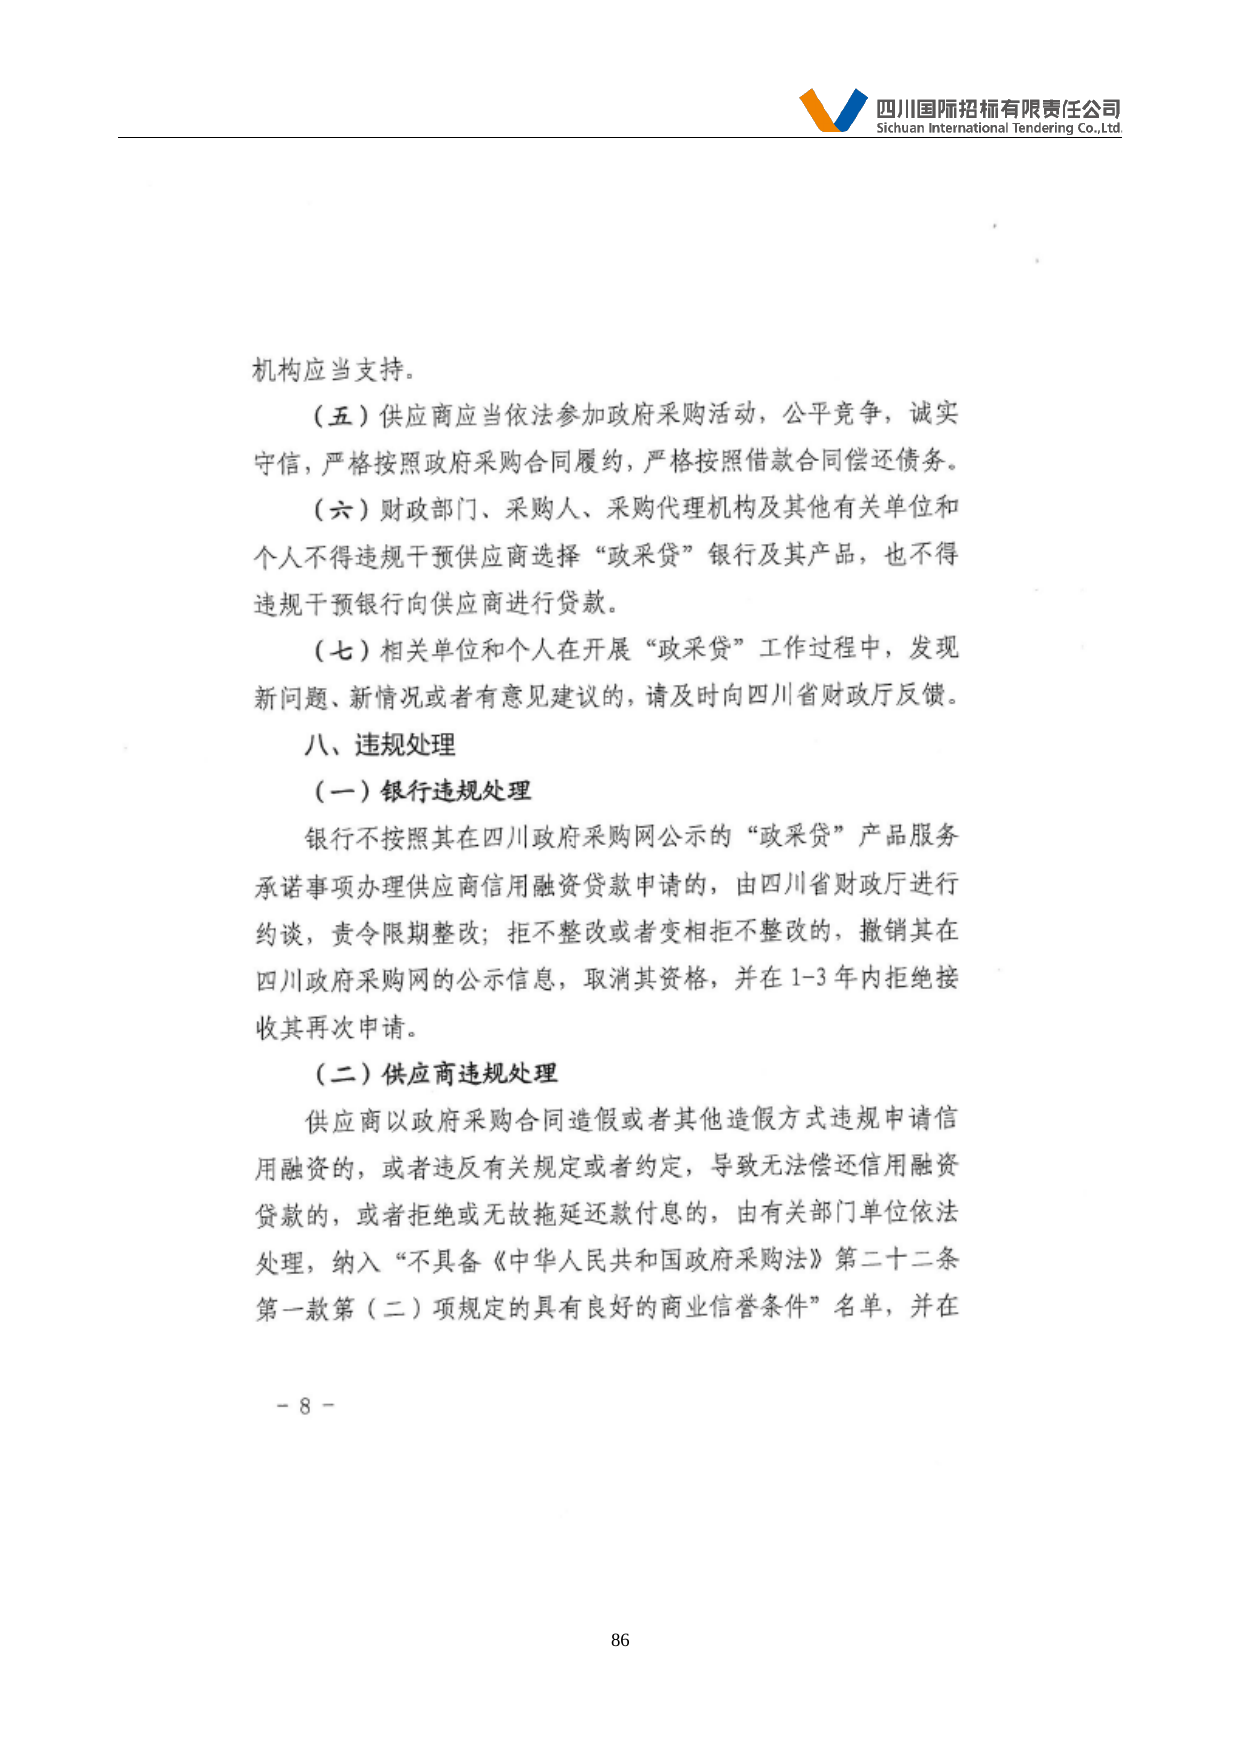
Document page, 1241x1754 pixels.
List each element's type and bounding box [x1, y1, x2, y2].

picture [799, 88, 1123, 135]
picture [118, 160, 1093, 1531]
